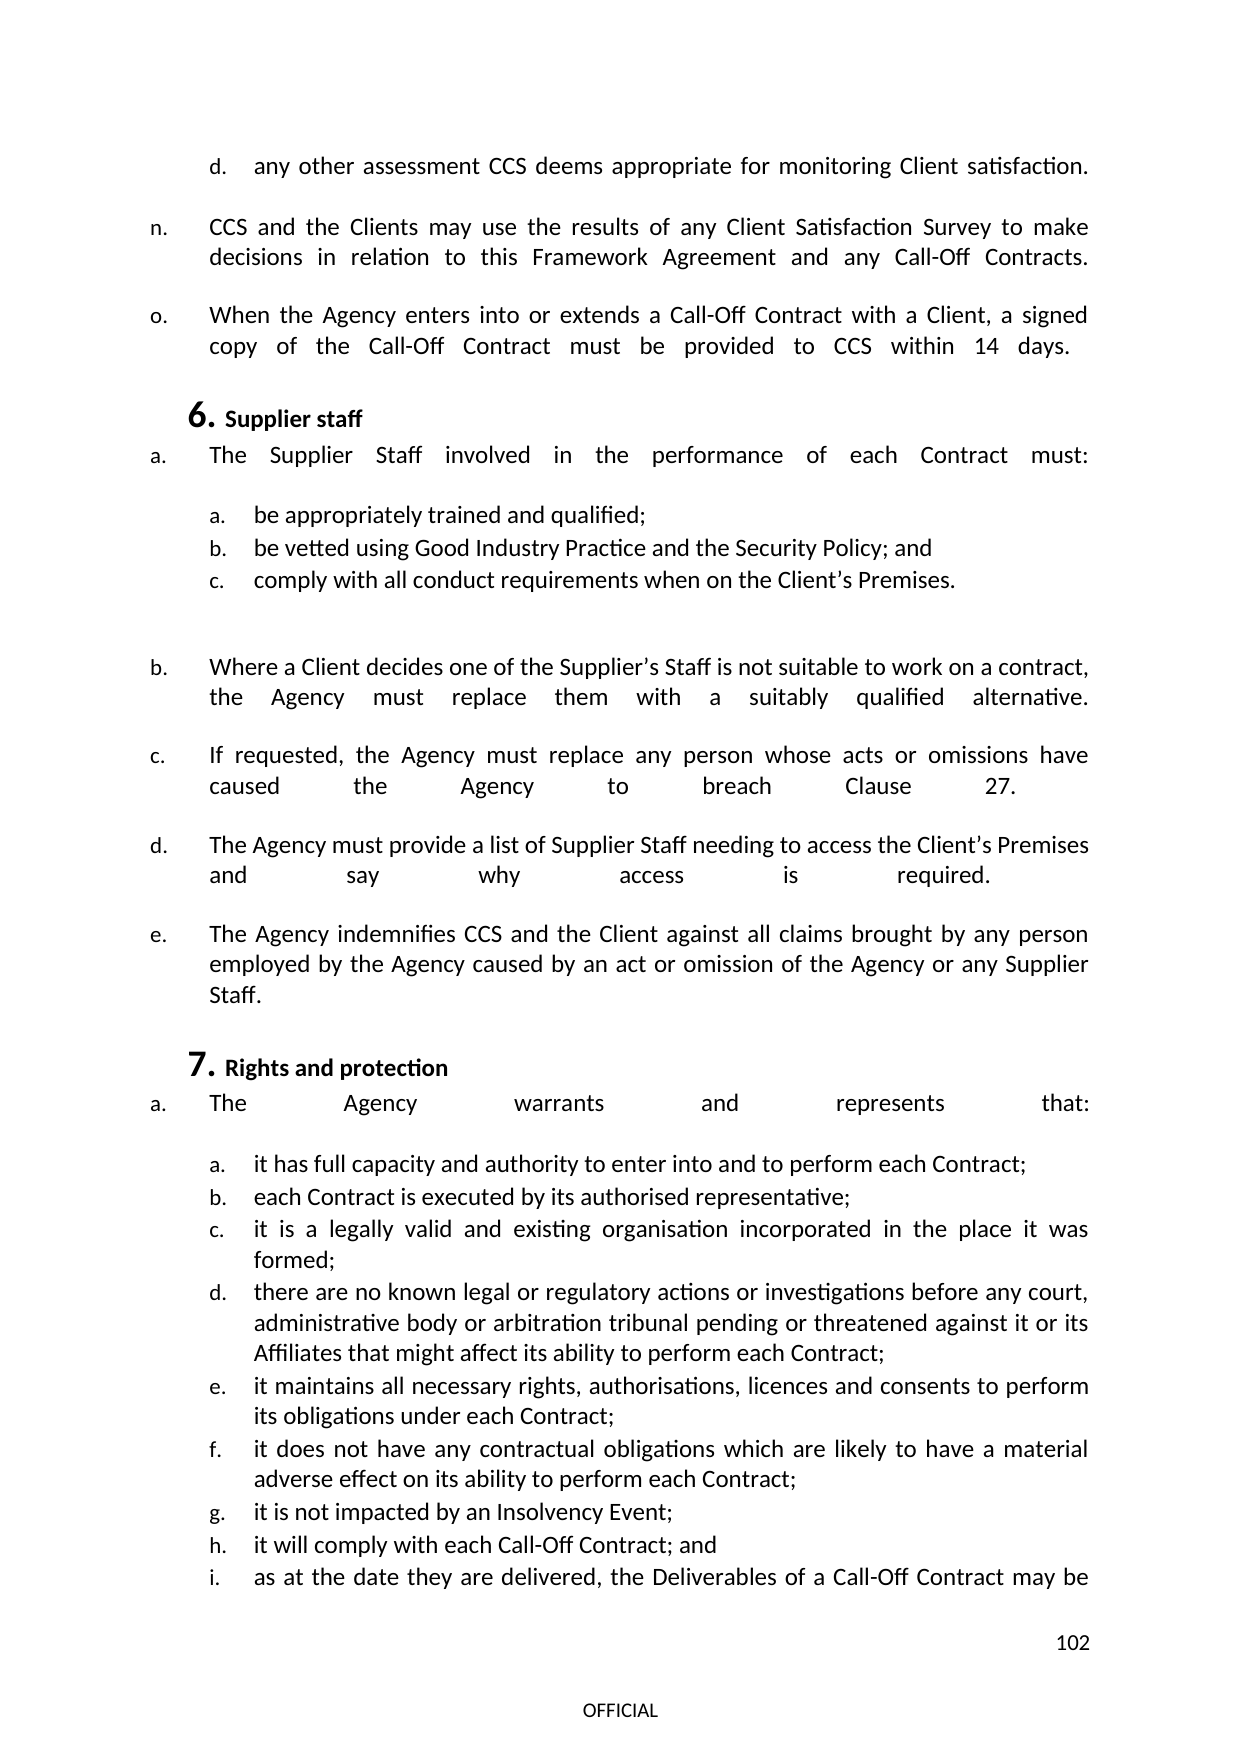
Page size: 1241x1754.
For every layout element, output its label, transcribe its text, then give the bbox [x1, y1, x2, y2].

subtitle Rights and protection [187, 1039, 1090, 1085]
subtitle Supplier staff [187, 391, 1090, 437]
list When the Agency enters into or extends a Call-Off Contract with a Client, a signed copy of the Call-Off Contract must be provided to CCS within 14 days. [150, 300, 1090, 389]
list each Contract is executed by its authorised representative; [209, 1181, 1090, 1211]
list The Agency indemnifies CCS and the Client against all claims brought by any person employed by the Agency caused by an act or omission of the Agency or any Supplier Staff. [150, 918, 1090, 1037]
list it will comply with each Call-Off Contract; and [209, 1529, 1090, 1559]
list it has full capacity and authority to enter into and to perform each Contract; [209, 1148, 1090, 1178]
list If requested, the Agency must replace any person whose acts or omissions have caused the Agency to breach Clause 27. [150, 740, 1090, 829]
list it maintains all necessary rights, authorisations, licences and consents to perform its obligations under each Contract; [209, 1370, 1090, 1431]
list it is a legally valid and existing organisation incorporated in the place it was formed; [209, 1213, 1090, 1274]
list The Agency must provide a list of Supplier Staff needing to access the Client’s Premises and say why access is required. [150, 829, 1090, 918]
list any other assessment CCS deems appropriate for monitoring Client satisfaction. [209, 150, 1090, 208]
list Where a Client decides one of the Supplier’s Staff is not suitable to work on a contract, the Agency must replace them with a suitably qualified alternative. [150, 651, 1090, 740]
list it does not have any contractual obligations which are likely to have a material adverse effect on its ability to perform each Contract; [209, 1433, 1090, 1494]
list be vetted using Good Industry Practice and the Security Policy; and [209, 532, 1090, 562]
list The Supplier Staff involved in the performance of each Contract must: [150, 439, 1090, 497]
list it is not impacted by an Insolvency Event; [209, 1496, 1090, 1527]
list be appropriately trained and qualified; [209, 499, 1090, 530]
list CCS and the Clients may use the results of any Client Satisfaction Survey to make decisions in relation to this Framework Agreement and any Call-Off Contracts. [150, 211, 1090, 300]
list The Agency warrants and represents that: [150, 1087, 1090, 1146]
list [209, 1561, 1090, 1592]
list there are no known legal or regulatory actions or investigations before any court, administrative body or arbitration tribunal pending or threatened against it or its Affiliates that might affect its ability to perform each Contract; [209, 1276, 1090, 1368]
list comply with all conduct requirements when on the Client’s Premises. [209, 564, 1090, 595]
